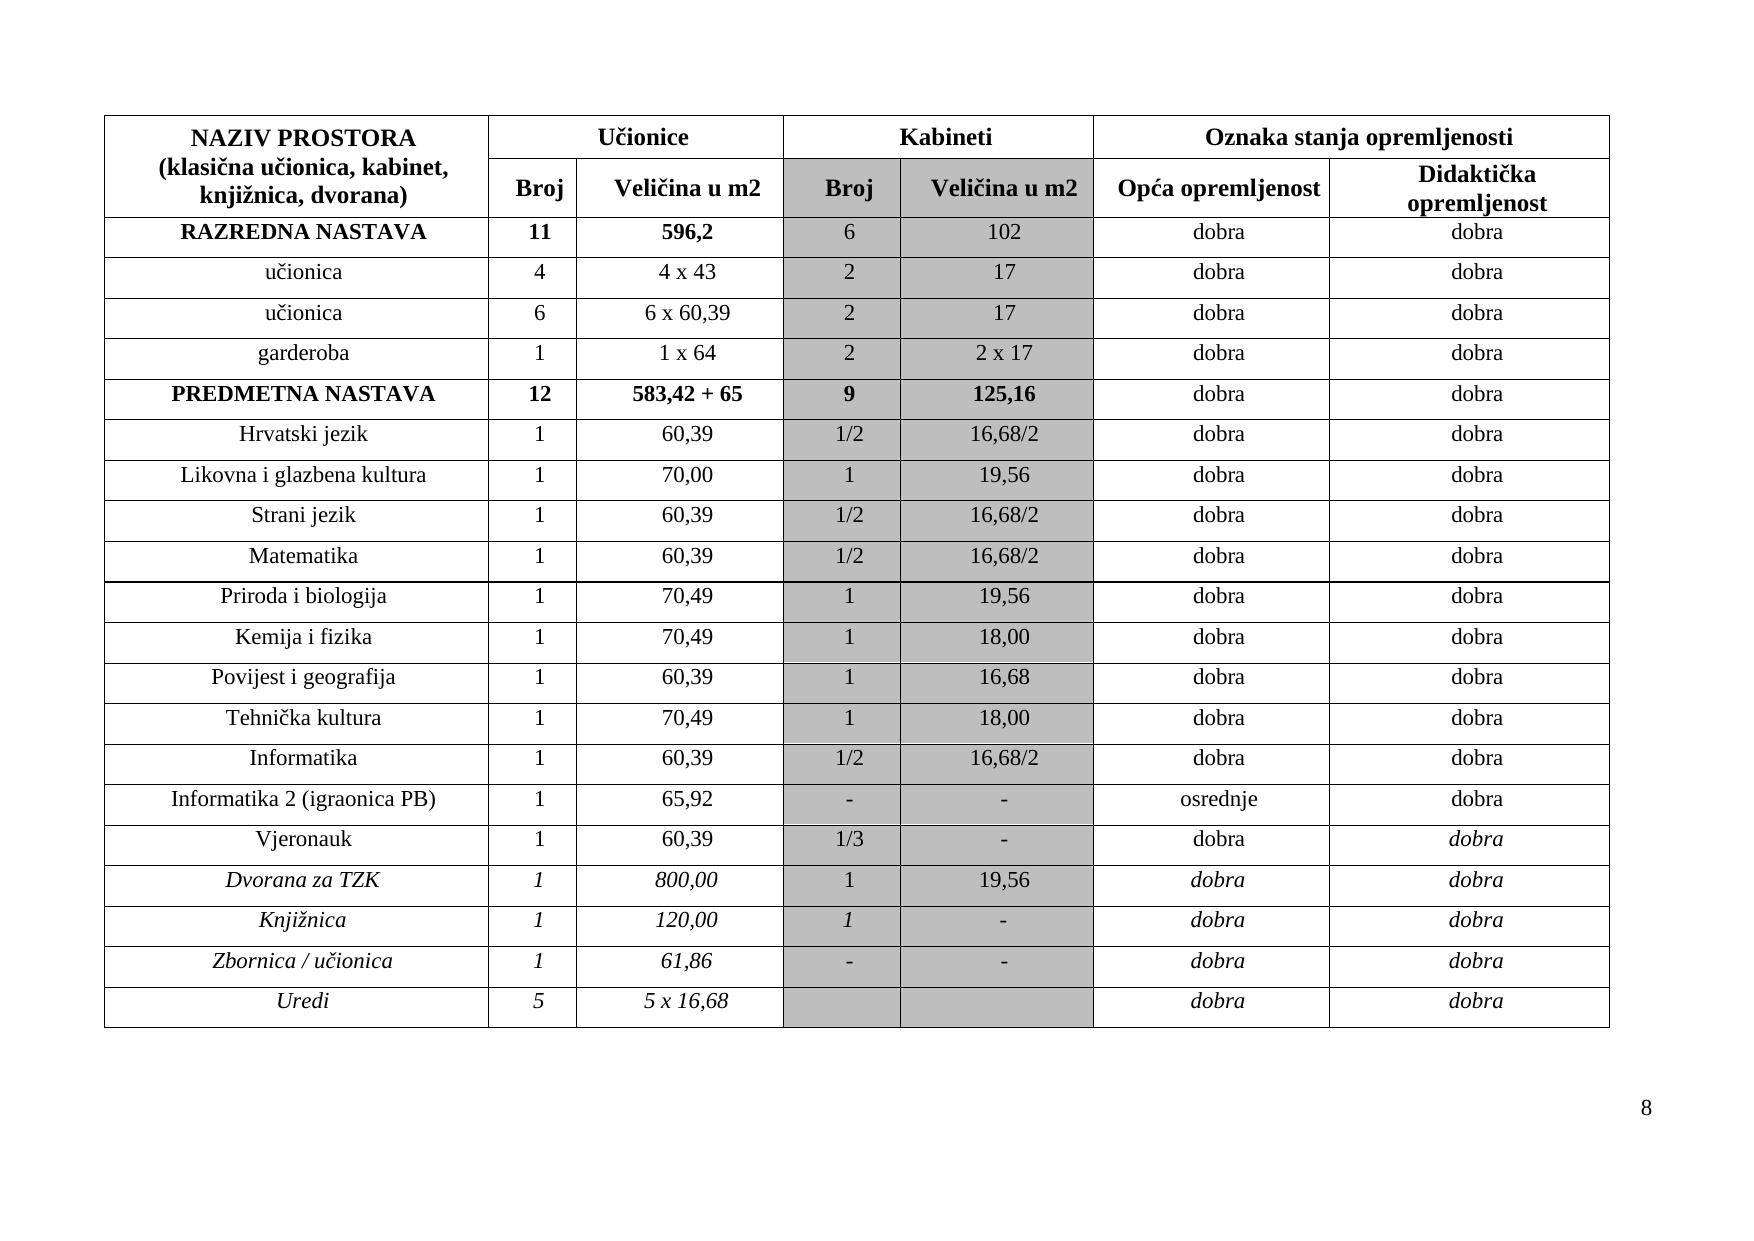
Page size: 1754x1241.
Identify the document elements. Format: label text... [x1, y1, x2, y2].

table_cell 61,86 [577, 947, 783, 987]
table_cell 65,92 [577, 785, 783, 824]
table_cell 800,00 [577, 866, 783, 906]
table_cell dobra [1330, 339, 1609, 379]
table_cell dobra [1094, 866, 1329, 906]
table_cell 2 x 17 [901, 339, 1093, 379]
table_cell - [901, 826, 1093, 865]
table_cell 18,00 [901, 623, 1093, 662]
table_cell 1 [784, 907, 900, 946]
table_cell PREDMETNA NASTAVA [105, 380, 488, 419]
table_cell 60,39 [577, 826, 783, 865]
table_cell dobra [1094, 299, 1329, 338]
table_cell dobra [1094, 826, 1329, 865]
table_header Učionice [489, 116, 783, 158]
table_cell 1 [784, 664, 900, 703]
table_cell Broj [489, 159, 576, 217]
table_cell garderoba [105, 339, 488, 379]
table_cell 1/2 [784, 745, 900, 784]
table_cell 16,68/2 [901, 542, 1093, 581]
table_cell dobra [1330, 380, 1609, 419]
table_header NAZIV PROSTORA (klasična učionica, kabinet, knjižnica, dvorana) [105, 116, 488, 217]
table_cell 1 [784, 623, 900, 662]
table_cell dobra [1330, 299, 1609, 338]
table_cell 60,39 [577, 420, 783, 460]
table_cell 9 [784, 380, 900, 419]
table_cell 1 [489, 420, 576, 460]
table_cell - [784, 947, 900, 987]
table_cell 583,42 + 65 [577, 380, 783, 419]
table_cell dobra [1330, 745, 1609, 784]
table_cell dobra [1094, 947, 1329, 987]
table_cell 4 x 43 [577, 258, 783, 298]
table_cell dobra [1094, 461, 1329, 500]
table_cell 16,68/2 [901, 745, 1093, 784]
table_cell 70,00 [577, 461, 783, 500]
table_cell 19,56 [901, 461, 1093, 500]
table_cell 1 [489, 583, 576, 622]
table_cell učionica [105, 258, 488, 298]
table_cell dobra [1330, 704, 1609, 743]
table_cell 1 [489, 664, 576, 703]
table_cell Matematika [105, 542, 488, 581]
table_cell 1 [489, 339, 576, 379]
table_cell 60,39 [577, 501, 783, 541]
table_cell 102 [901, 218, 1093, 257]
table_cell 1 [489, 623, 576, 662]
table_cell 12 [489, 380, 576, 419]
table_cell 2 [784, 299, 900, 338]
table_cell Strani jezik [105, 501, 488, 541]
table_cell osrednje [1094, 785, 1329, 824]
table_cell dobra [1330, 664, 1609, 703]
table_cell Informatika [105, 745, 488, 784]
table_cell 70,49 [577, 704, 783, 743]
table_cell 1 [489, 461, 576, 500]
table_cell 1 [489, 542, 576, 581]
table_cell 70,49 [577, 583, 783, 622]
table_cell dobra [1094, 258, 1329, 298]
table_cell 1/3 [784, 826, 900, 865]
table_cell učionica [105, 299, 488, 338]
table_cell dobra [1330, 785, 1609, 824]
table_cell Dvorana za TZK [105, 866, 488, 906]
table_cell dobra [1094, 745, 1329, 784]
table_cell 1 [489, 785, 576, 824]
table_cell 596,2 [577, 218, 783, 257]
table_cell Priroda i biologija [105, 583, 488, 622]
table_cell 6 x 60,39 [577, 299, 783, 338]
table_cell 1/2 [784, 420, 900, 460]
table_cell dobra [1330, 623, 1609, 662]
table_cell 1 [784, 704, 900, 743]
table_cell 6 [489, 299, 576, 338]
table_cell 2 [784, 339, 900, 379]
table_cell 1 [784, 461, 900, 500]
table_cell 1 [489, 866, 576, 906]
table_cell [901, 988, 1093, 1027]
table_cell [784, 988, 900, 1027]
table_cell 4 [489, 258, 576, 298]
table_cell 1 [489, 826, 576, 865]
table_cell dobra [1330, 826, 1609, 865]
table_cell dobra [1330, 947, 1609, 987]
table_cell dobra [1330, 542, 1609, 581]
table_cell Vjeronauk [105, 826, 488, 865]
table_cell Tehnička kultura [105, 704, 488, 743]
table_cell Informatika 2 (igraonica PB) [105, 785, 488, 824]
table_cell dobra [1094, 704, 1329, 743]
table_cell 19,56 [901, 866, 1093, 906]
table_cell Zbornica / učionica [105, 947, 488, 987]
table_cell dobra [1094, 623, 1329, 662]
table_cell 6 [784, 218, 900, 257]
table_cell 1 [489, 501, 576, 541]
table_header Oznaka stanja opremljenosti [1094, 116, 1609, 158]
table_cell 1 [489, 947, 576, 987]
table_cell Uredi [105, 988, 488, 1027]
table_header Kabineti [784, 116, 1093, 158]
table_cell 60,39 [577, 542, 783, 581]
table_cell 17 [901, 258, 1093, 298]
table_cell Hrvatski jezik [105, 420, 488, 460]
table_cell Opća opremljenost [1094, 159, 1329, 217]
table_cell dobra [1330, 218, 1609, 257]
table_cell RAZREDNA NASTAVA [105, 218, 488, 257]
table_cell dobra [1094, 907, 1329, 946]
table_cell dobra [1330, 988, 1609, 1027]
table_cell Broj [784, 159, 900, 217]
table_cell Povijest i geografija [105, 664, 488, 703]
table_cell 5 x 16,68 [577, 988, 783, 1027]
table_cell Veličina u m2 [577, 159, 783, 217]
table_cell 1 [489, 907, 576, 946]
table_cell 1 [784, 866, 900, 906]
table_cell dobra [1330, 583, 1609, 622]
table_cell dobra [1094, 501, 1329, 541]
table_cell dobra [1094, 664, 1329, 703]
table_cell Kemija i fizika [105, 623, 488, 662]
table_cell dobra [1330, 258, 1609, 298]
table_cell 17 [901, 299, 1093, 338]
table_cell dobra [1094, 339, 1329, 379]
table_cell dobra [1330, 907, 1609, 946]
table_cell dobra [1094, 218, 1329, 257]
table_cell 125,16 [901, 380, 1093, 419]
table_cell 11 [489, 218, 576, 257]
table_cell 60,39 [577, 745, 783, 784]
table_cell Didaktička opremljenost [1330, 159, 1609, 217]
table_cell dobra [1094, 988, 1329, 1027]
table_cell - [901, 907, 1093, 946]
table_cell 1 [489, 704, 576, 743]
table_cell 60,39 [577, 664, 783, 703]
table_cell dobra [1094, 583, 1329, 622]
table_cell 1/2 [784, 501, 900, 541]
table_cell 16,68/2 [901, 501, 1093, 541]
table_cell 16,68/2 [901, 420, 1093, 460]
table_cell 1/2 [784, 542, 900, 581]
table_cell Likovna i glazbena kultura [105, 461, 488, 500]
table_cell dobra [1094, 420, 1329, 460]
table_cell 2 [784, 258, 900, 298]
table_cell 1 [784, 583, 900, 622]
table_cell - [784, 785, 900, 824]
table_cell Knjižnica [105, 907, 488, 946]
table_cell 120,00 [577, 907, 783, 946]
table_cell dobra [1094, 380, 1329, 419]
table_cell 70,49 [577, 623, 783, 662]
table_cell 5 [489, 988, 576, 1027]
table_cell 16,68 [901, 664, 1093, 703]
table_cell dobra [1330, 461, 1609, 500]
table_cell dobra [1330, 501, 1609, 541]
table_cell 1 [489, 745, 576, 784]
table_cell - [901, 947, 1093, 987]
table_cell 1 x 64 [577, 339, 783, 379]
table_cell Veličina u m2 [901, 159, 1093, 217]
table_cell dobra [1094, 542, 1329, 581]
table_cell - [901, 785, 1093, 824]
table_cell 19,56 [901, 583, 1093, 622]
table_cell dobra [1330, 866, 1609, 906]
table_cell dobra [1330, 420, 1609, 460]
table_cell 18,00 [901, 704, 1093, 743]
